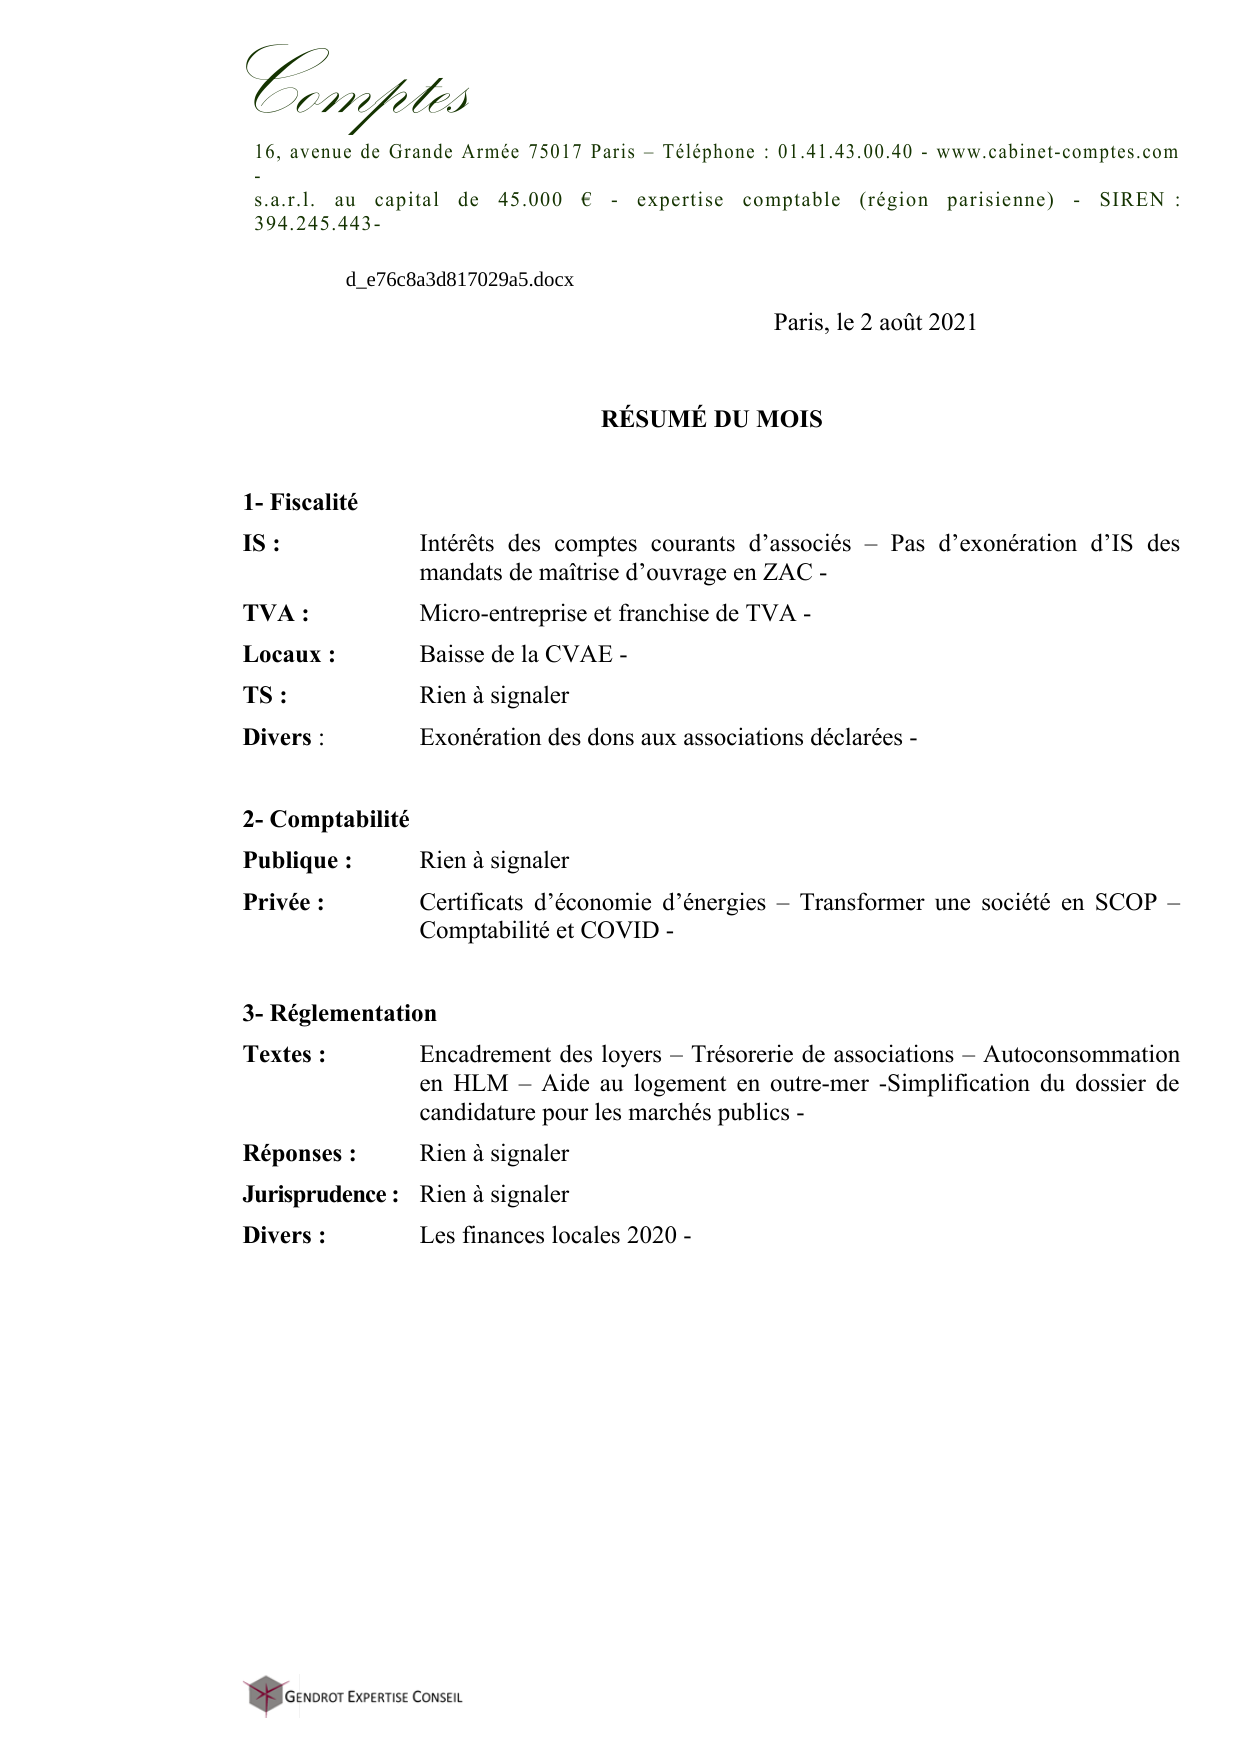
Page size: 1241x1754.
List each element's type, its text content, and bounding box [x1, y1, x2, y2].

text Locaux : Baisse de la CVAE - [242, 639, 1181, 668]
text TS : Rien à signaler [242, 680, 1181, 709]
text 1- Fiscalité [242, 487, 1181, 515]
text IS : Intérêts des comptes courants d’associés – Pas d’exonération d’IS des mandats de maîtrise d’ouvrage en ZAC - [242, 528, 1181, 585]
text Divers : Les finances locales 2020 - [242, 1220, 1181, 1249]
text Publique : Rien à signaler [242, 845, 1181, 874]
text Réponses : Rien à signaler [242, 1138, 1181, 1167]
picture [242, 1674, 471, 1718]
text Jurisprudence : Rien à signaler [242, 1179, 1181, 1208]
table_header Paris, le 2 août 2021 [775, 252, 1187, 392]
text 3- Réglementation [242, 998, 1181, 1027]
text Privée : Certificats d’économie d’énergies – Transformer une société en SCOP – Comptabilité et COVID - [242, 887, 1181, 944]
text Textes : Encadrement des loyers – Trésorerie de associations – Autoconsommation en HLM – Aide au logement en outre-mer -Simplification du dossier de candidature pour les marchés publics - [242, 1039, 1181, 1125]
text TVA : Micro-entreprise et franchise de TVA - [242, 598, 1181, 627]
text 2- Comptabilité [242, 804, 1181, 833]
table_header Comptes - La revue - 2021-07 [243, 252, 774, 392]
text RÉSUMÉ DU MOIS [242, 404, 1181, 433]
text Divers : Exonération des dons aux associations déclarées - [242, 722, 1181, 750]
